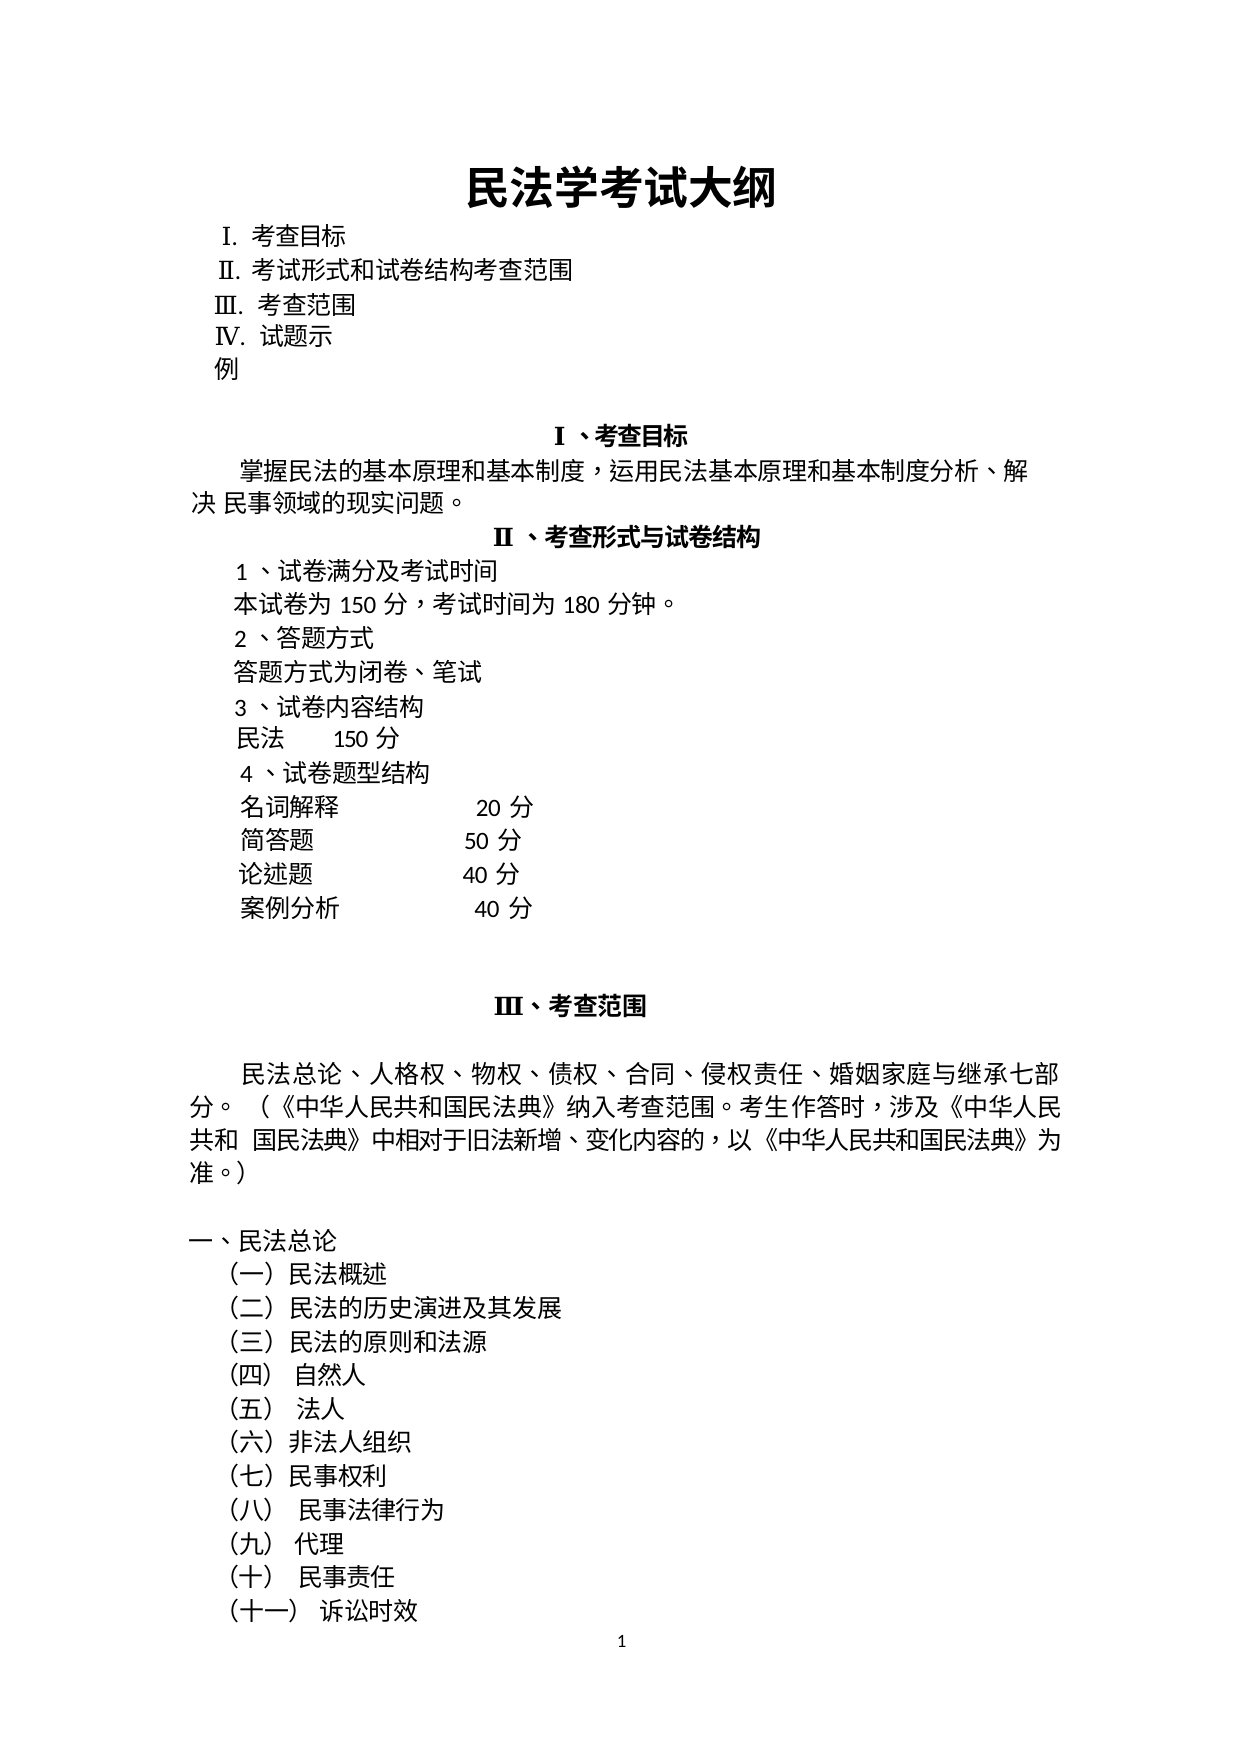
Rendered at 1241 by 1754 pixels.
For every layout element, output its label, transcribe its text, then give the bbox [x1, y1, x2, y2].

text Ⅲ. 考查范围 Ⅳ. 试题示例 [213, 288, 356, 385]
text （一）民法概述 [214, 1259, 1063, 1290]
text 4 、试卷题型结构 [240, 758, 1063, 789]
text 1 、试卷满分及考试时间 [235, 556, 1063, 586]
text （三）民法的原则和法源 [214, 1326, 1063, 1357]
text 本试卷为 150 分，考试时间为 180 分钟。 [234, 589, 1063, 620]
text 案例分析 40 分 [240, 893, 1063, 923]
text （八） 民事法律行为 [214, 1495, 1063, 1526]
text 2 、答题方式 [234, 623, 1063, 654]
text 3 、试卷内容结构 民法 150 分 [234, 690, 439, 755]
text 民法总论、人格权、物权、债权、合同、侵权责任、婚姻家庭与继承七部分。 （《中华人民共和国民法典》纳入考查范围。考生作答时，涉及《中华人民共和 国民法典》中相对于旧法新增、变化内容的，以《中华人民共和国民法典》为准。） [189, 1057, 1063, 1190]
text （六）非法人组织 [214, 1427, 1063, 1458]
text （十一） 诉讼时效 [214, 1596, 1063, 1627]
text （九） 代理 [214, 1528, 1063, 1559]
text Ⅱ 、考查形式与试卷结构 [493, 522, 1063, 553]
text 论述题 40 分 [238, 859, 1063, 890]
text （五） 法人 [214, 1393, 1063, 1425]
text 答题方式为闭卷、笔试 [233, 657, 1063, 688]
text 简答题 50 分 [241, 825, 1063, 856]
text Ⅱ. 考试形式和试卷结构考查范围 [218, 254, 1063, 286]
text （四） 自然人 [214, 1360, 1063, 1391]
text 一、民法总论 [189, 1225, 1063, 1256]
text （十） 民事责任 [214, 1562, 1063, 1593]
text 名词解释 20 分 [240, 791, 1063, 822]
text 掌握民法的基本原理和基本制度，运用民法基本原理和基本制度分析、解决 民事领域的现实问题。 [191, 454, 1053, 519]
text （七）民事权利 [214, 1461, 1063, 1492]
text Ⅲ、考查范围 [493, 991, 1063, 1022]
text （二）民法的历史演进及其发展 [214, 1293, 1063, 1323]
text Ⅰ. 考查目标 [221, 221, 1063, 252]
text Ⅰ 、考查目标 [554, 421, 1063, 451]
text 民法学考试大纲 [465, 159, 1063, 216]
